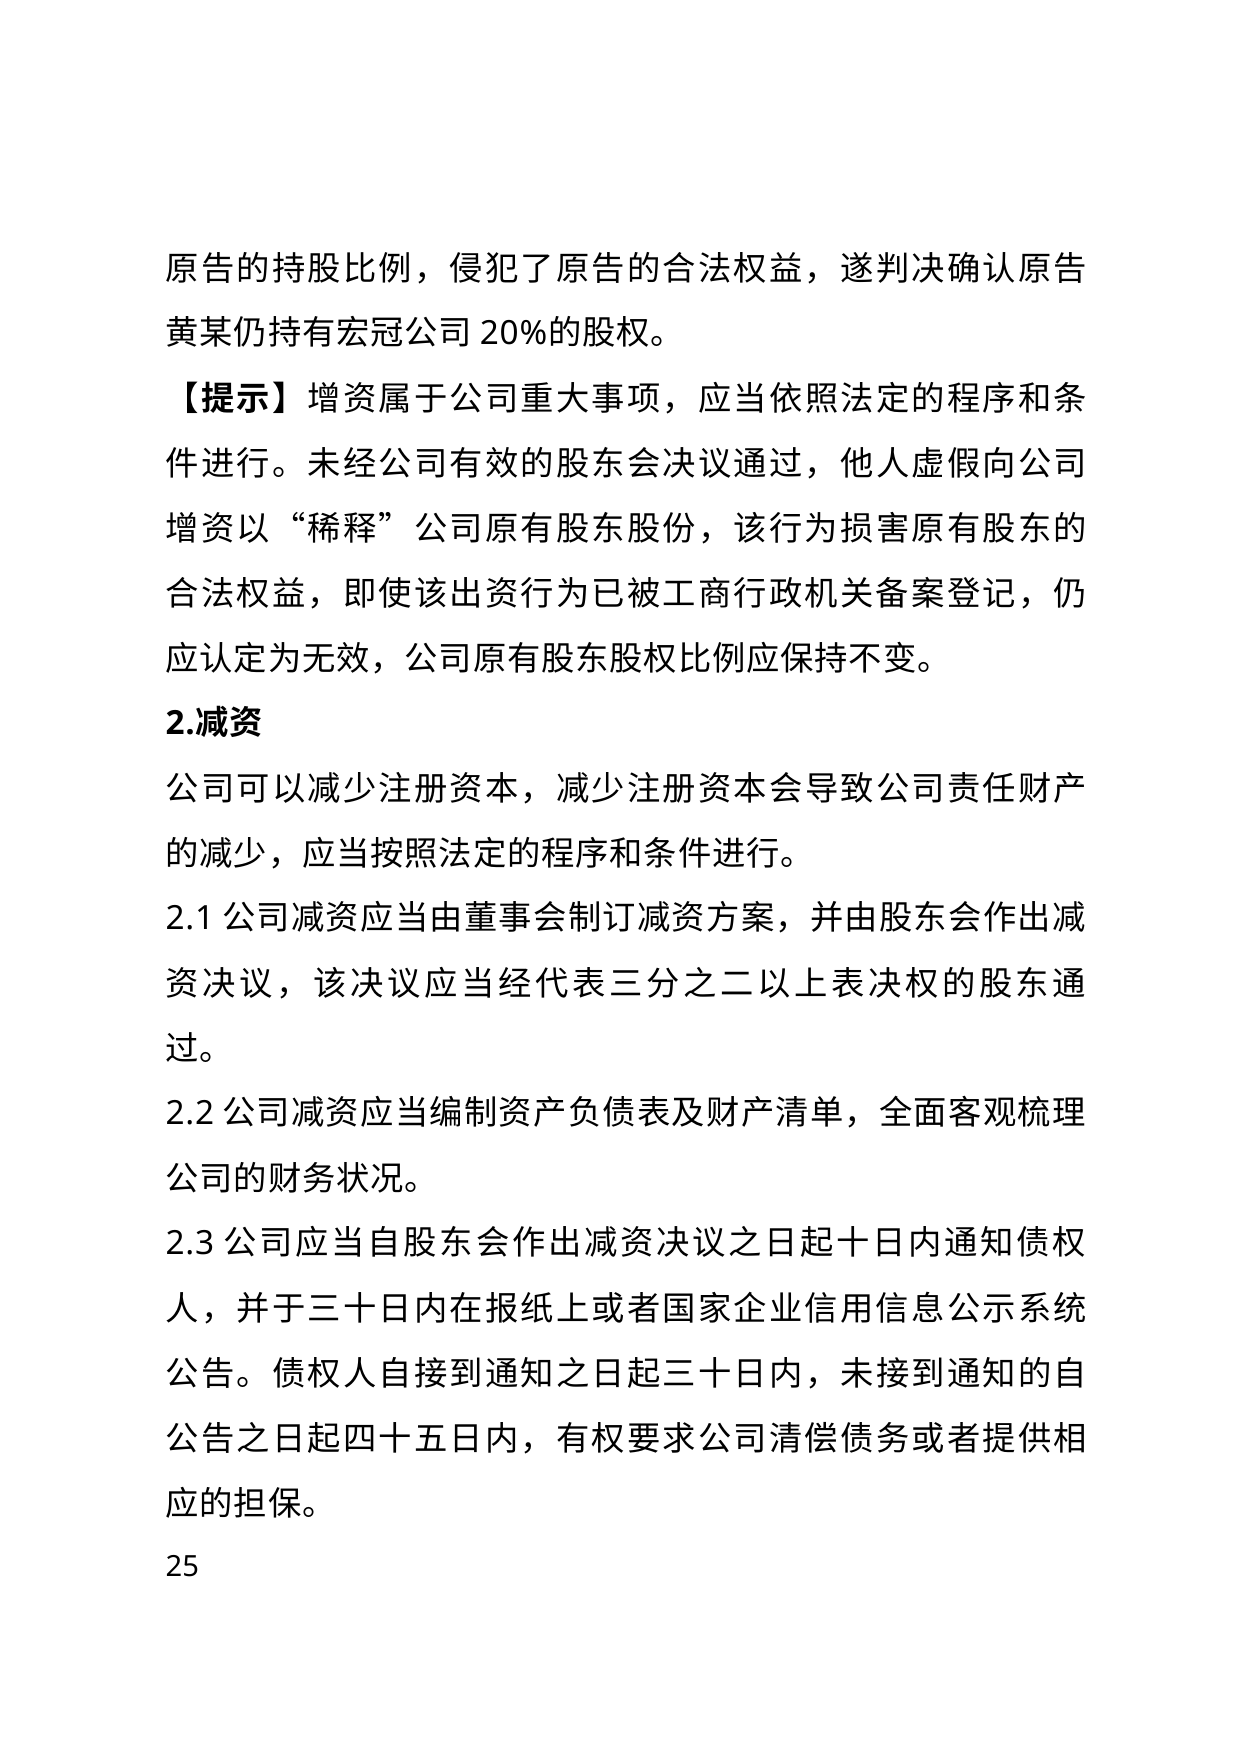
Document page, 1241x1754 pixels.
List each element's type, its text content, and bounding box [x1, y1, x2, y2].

text 2.1公司减资应当由董事会制订减资方案，并由股东会作出减资决议，该决议应当经代表三分之二以上表决权的股东通过。 [165, 883, 1087, 1078]
text 公司可以减少注册资本，减少注册资本会导致公司责任财产的减少，应当按照法定的程序和条件进行。 [165, 753, 1087, 883]
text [165, 233, 1087, 363]
text 2.2公司减资应当编制资产负债表及财产清单，全面客观梳理公司的财务状况。 [165, 1078, 1087, 1208]
text 2.减资 [165, 688, 1087, 753]
text 2.3公司应当自股东会作出减资决议之日起十日内通知债权人，并于三十日内在报纸上或者国家企业信用信息公示系统公告。债权人自接到通知之日起三十日内，未接到通知的自公告之日起四十五日内，有权要求公司清偿债务或者提供相应的担保。 [165, 1208, 1087, 1533]
text 【提示】增资属于公司重大事项，应当依照法定的程序和条件进行。未经公司有效的股东会决议通过，他人虚假向公司增资以“稀释”公司原有股东股份，该行为损害原有股东的合法权益，即使该出资行为已被工商行政机关备案登记，仍应认定为无效，公司原有股东股权比例应保持不变。 [165, 363, 1087, 688]
